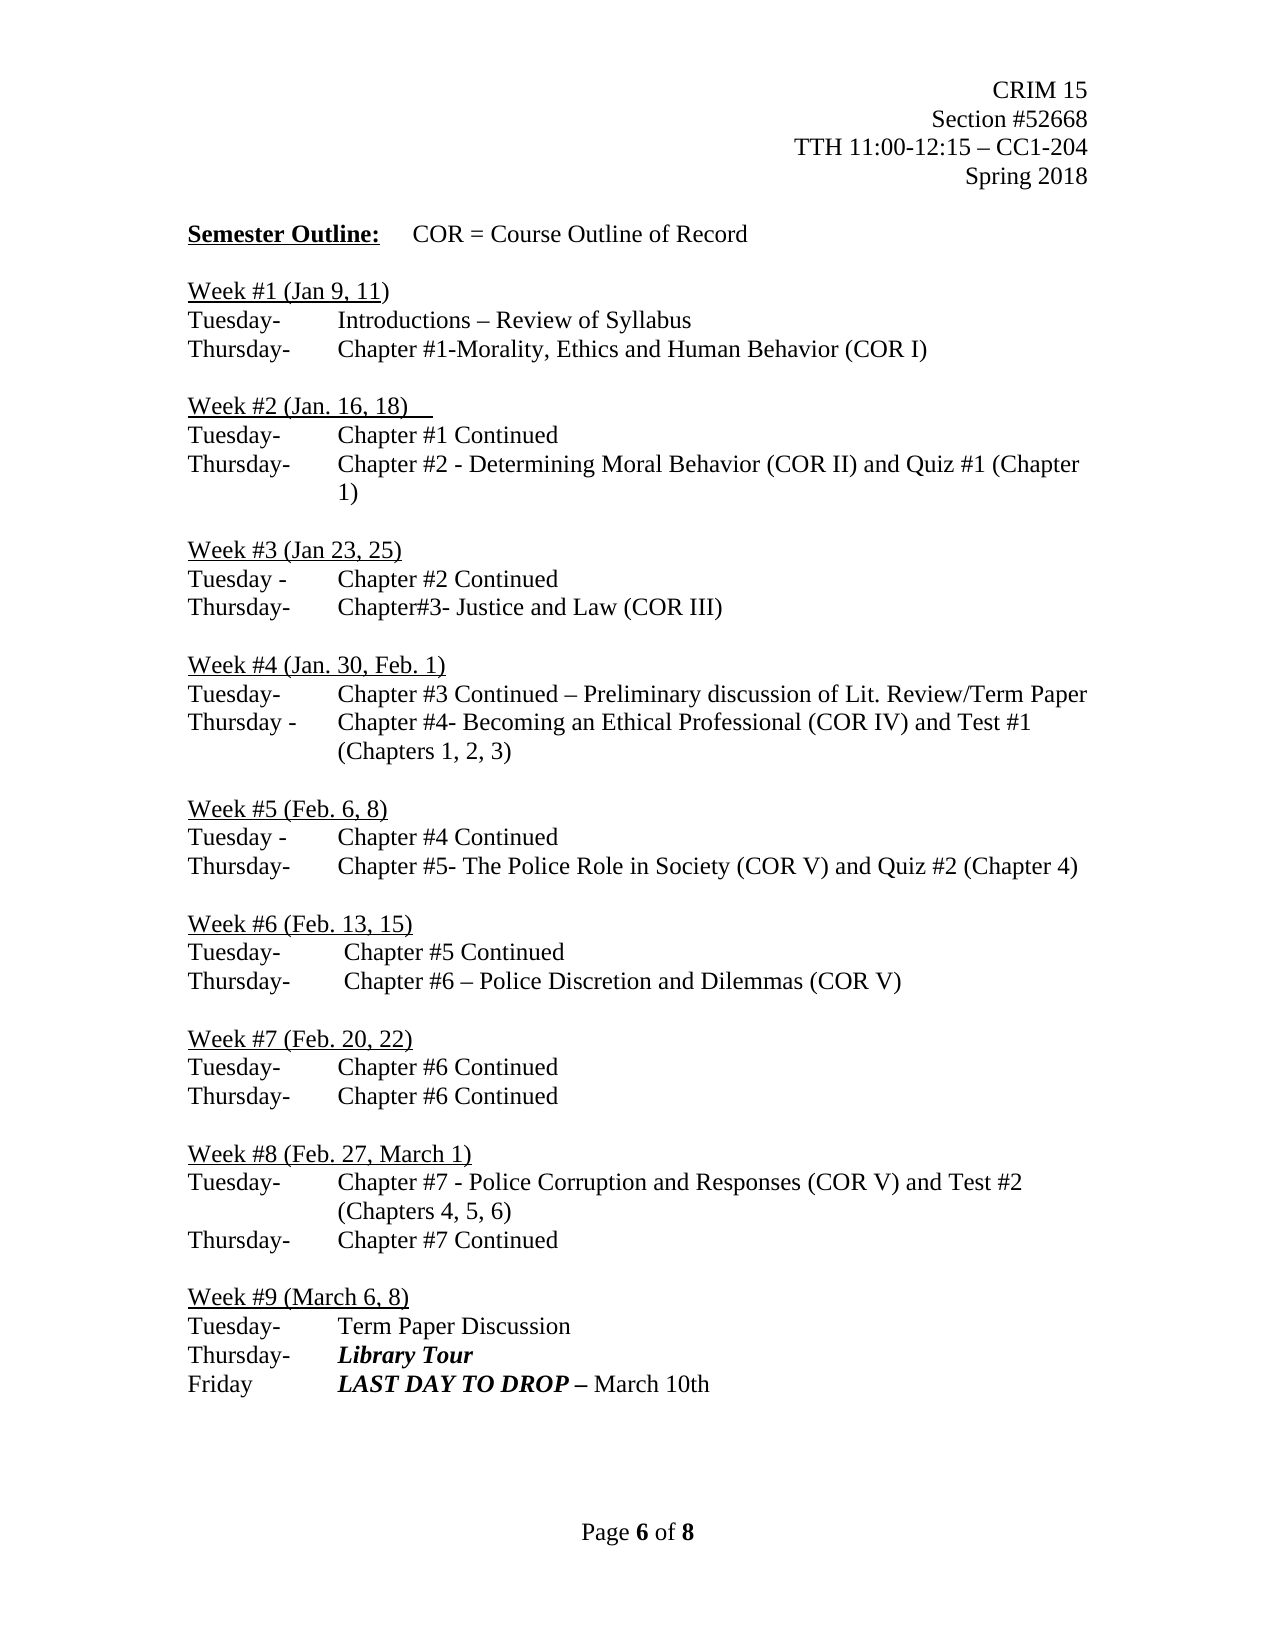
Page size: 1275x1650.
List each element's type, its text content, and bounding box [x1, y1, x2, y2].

list Week #3 (Jan 23, 25) [187, 535, 1087, 564]
list Thursday- Chapter #5- The Police Role in Society (COR V) and Quiz #2 (Chapter 4) [187, 851, 1087, 880]
list Semester Outline: COR = Course Outline of Record [187, 219, 1087, 247]
list Week #7 (Feb. 20, 22) [187, 1024, 1087, 1052]
list Week #9 (March 6, 8) [187, 1282, 1087, 1311]
list Tuesday- Chapter #5 Continued [187, 937, 1087, 966]
list Thursday- Chapter #6 Continued [187, 1081, 1087, 1110]
text Thursday- Chapter #2 - Determining Moral Behavior (COR II) and Quiz #1 (Chapter 1) [187, 449, 1087, 506]
list Tuesday- Chapter #3 Continued – Preliminary discussion of Lit. Review/Term Paper [187, 679, 1087, 707]
list Thursday- Chapter #6 – Police Discretion and Dilemmas (COR V) [187, 966, 1087, 995]
list Week #8 (Feb. 27, March 1) [187, 1139, 1087, 1167]
list Tuesday - Chapter #4 Continued [187, 822, 1087, 851]
list Week #6 (Feb. 13, 15) [187, 909, 1087, 937]
text Tuesday - Chapter #2 Continued [187, 564, 1087, 592]
list Tuesday- Chapter #1 Continued [187, 420, 1087, 449]
list Thursday - Chapter #4- Becoming an Ethical Professional (COR IV) and Test #1 (Chapters 1, 2, 3) [187, 707, 1087, 765]
list Week #1 (Jan 9, 11) [187, 276, 1087, 305]
list Thursday- Chapter #1-Morality, Ethics and Human Behavior (COR I) [187, 334, 1087, 362]
list Thursday- Library Tour [187, 1340, 1087, 1369]
text Thursday- Chapter#3- Justice and Law (COR III) [187, 592, 1087, 621]
list Week #2 (Jan. 16, 18) [187, 391, 1087, 420]
list Tuesday- Term Paper Discussion [187, 1311, 1087, 1340]
list Tuesday- Introductions – Review of Syllabus [187, 305, 1087, 334]
list Week #5 (Feb. 6, 8) [187, 794, 1087, 822]
list Tuesday- Chapter #6 Continued [187, 1052, 1087, 1081]
list Week #4 (Jan. 30, Feb. 1) [187, 650, 1087, 679]
list Thursday- Chapter #7 Continued [187, 1225, 1087, 1254]
list Tuesday- Chapter #7 - Police Corruption and Responses (COR V) and Test #2 (Chapters 4, 5, 6) [187, 1167, 1087, 1225]
list Friday LAST DAY TO DROP – March 10th [187, 1369, 1087, 1397]
